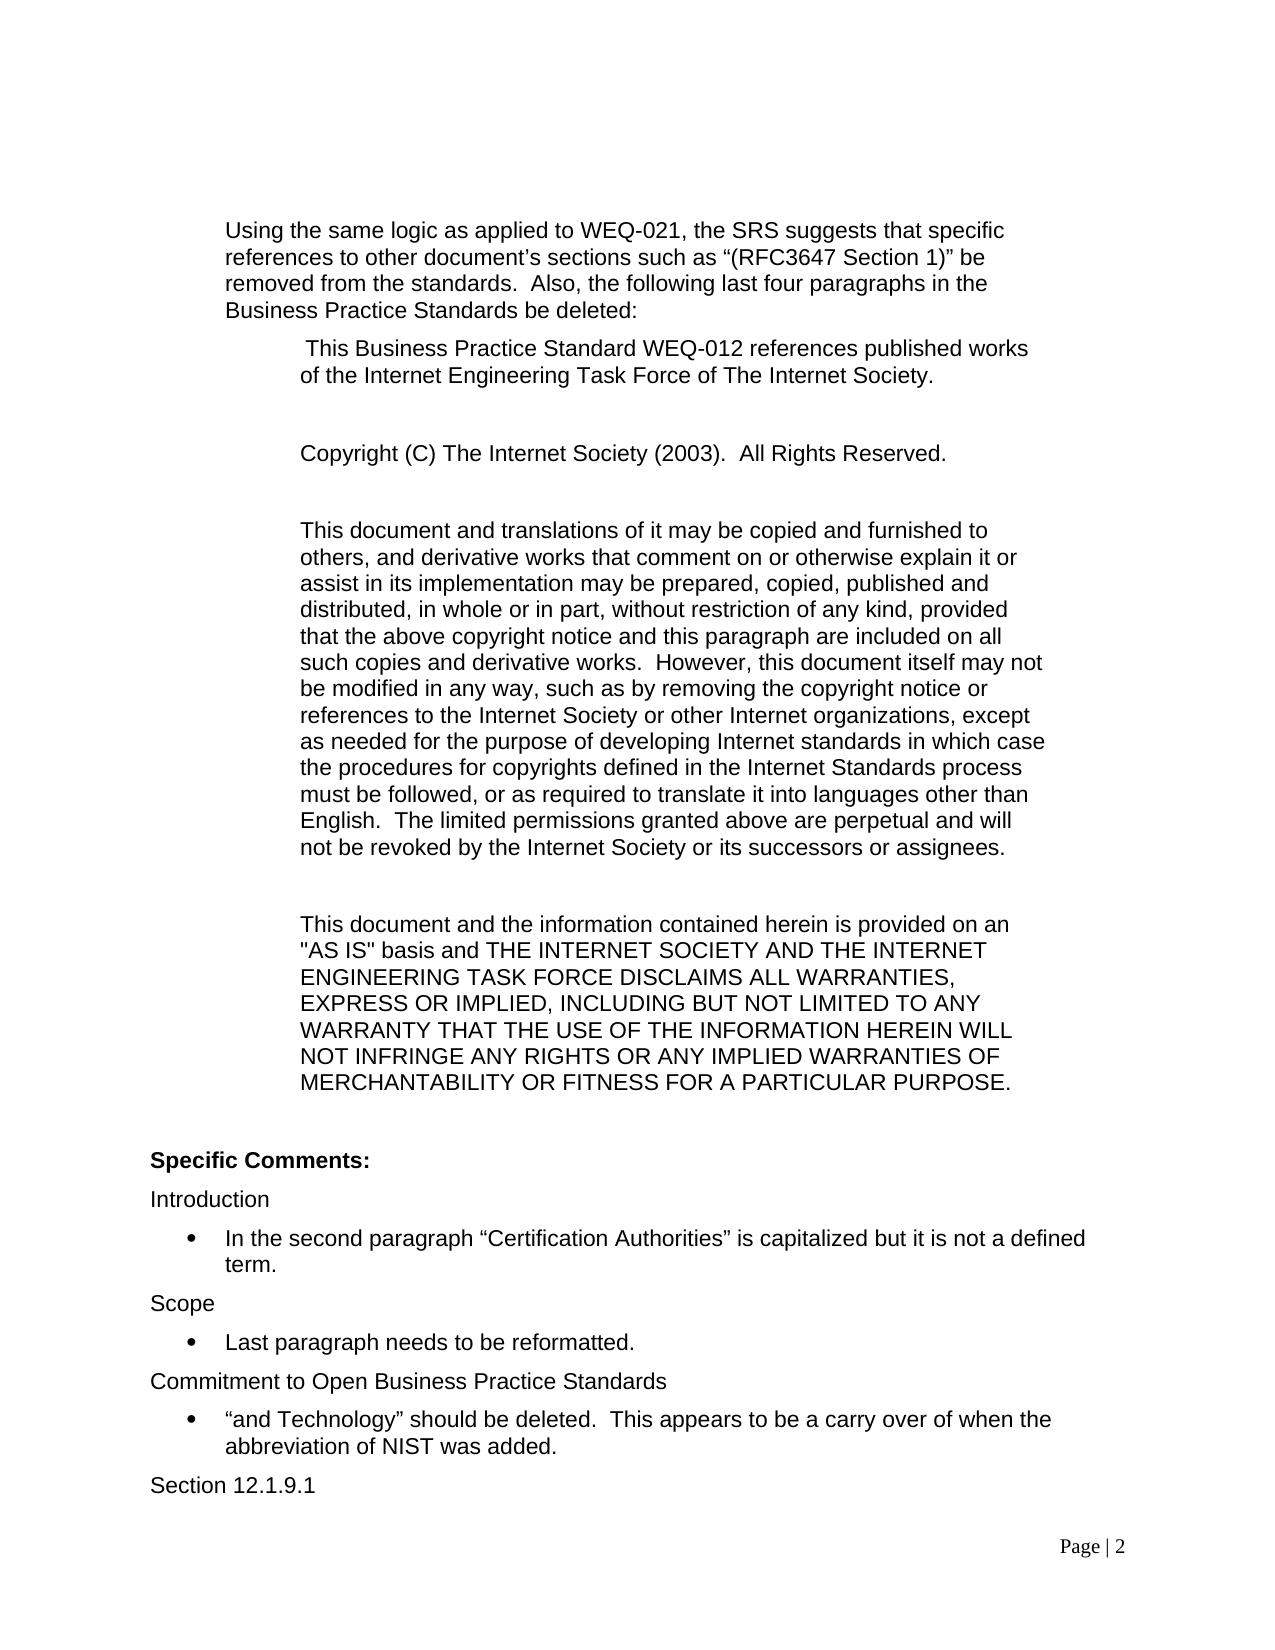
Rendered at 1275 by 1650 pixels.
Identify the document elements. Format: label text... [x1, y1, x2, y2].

text Section 12.1.9.1 [150, 1472, 1125, 1498]
text This document and the information contained herein is provided on an "AS IS" basis and THE INTERNET SOCIETY AND THE INTERNET ENGINEERING TASK FORCE DISCLAIMS ALL WARRANTIES, EXPRESS OR IMPLIED, INCLUDING BUT NOT LIMITED TO ANY WARRANTY THAT THE USE OF THE INFORMATION HEREIN WILL NOT INFRINGE ANY RIGHTS OR ANY IMPLIED WARRANTIES OF MERCHANTABILITY OR FITNESS FOR A PARTICULAR PURPOSE. [300, 911, 1050, 1096]
text This document and translations of it may be copied and furnished to others, and derivative works that comment on or otherwise explain it or assist in its implementation may be prepared, copied, published and distributed, in whole or in part, without restriction of any kind, provided that the above copyright notice and this paragraph are included on all such copies and derivative works. However, this document itself may not be modified in any way, such as by removing the copyright notice or references to the Internet Society or other Internet organizations, except as needed for the purpose of developing Internet standards in which case the procedures for copyrights defined in the Internet Standards process must be followed, or as required to translate it into languages other than English. The limited permissions granted above are perpetual and will not be revoked by the Internet Society or its successors or assignees. [300, 517, 1050, 860]
text Commitment to Open Business Practice Standards [150, 1368, 1125, 1394]
list Last paragraph needs to be reformatted. [187, 1329, 1125, 1355]
text Copyright (C) The Internet Society (2003). All Rights Reserved. [300, 439, 1050, 466]
list “and Technology” should be deleted. This appears to be a carry over of when the abbreviation of NIST was added. [187, 1406, 1125, 1459]
text Specific Comments: [150, 1147, 1050, 1173]
list In the second paragraph “Certification Authorities” is capitalized but it is not a defined term. [187, 1225, 1125, 1277]
text Using the same logic as applied to WEQ-021, the SRS suggests that specific references to other document’s sections such as “(RFC3647 Section 1)” be removed from the standards. Also, the following last four paragraphs in the Business Practice Standards be deleted: [225, 217, 1050, 323]
text Introduction [150, 1186, 1125, 1212]
text This Business Practice Standard WEQ-012 references published works of the Internet Engineering Task Force of The Internet Society. [300, 335, 1050, 388]
text Scope [150, 1290, 1125, 1316]
